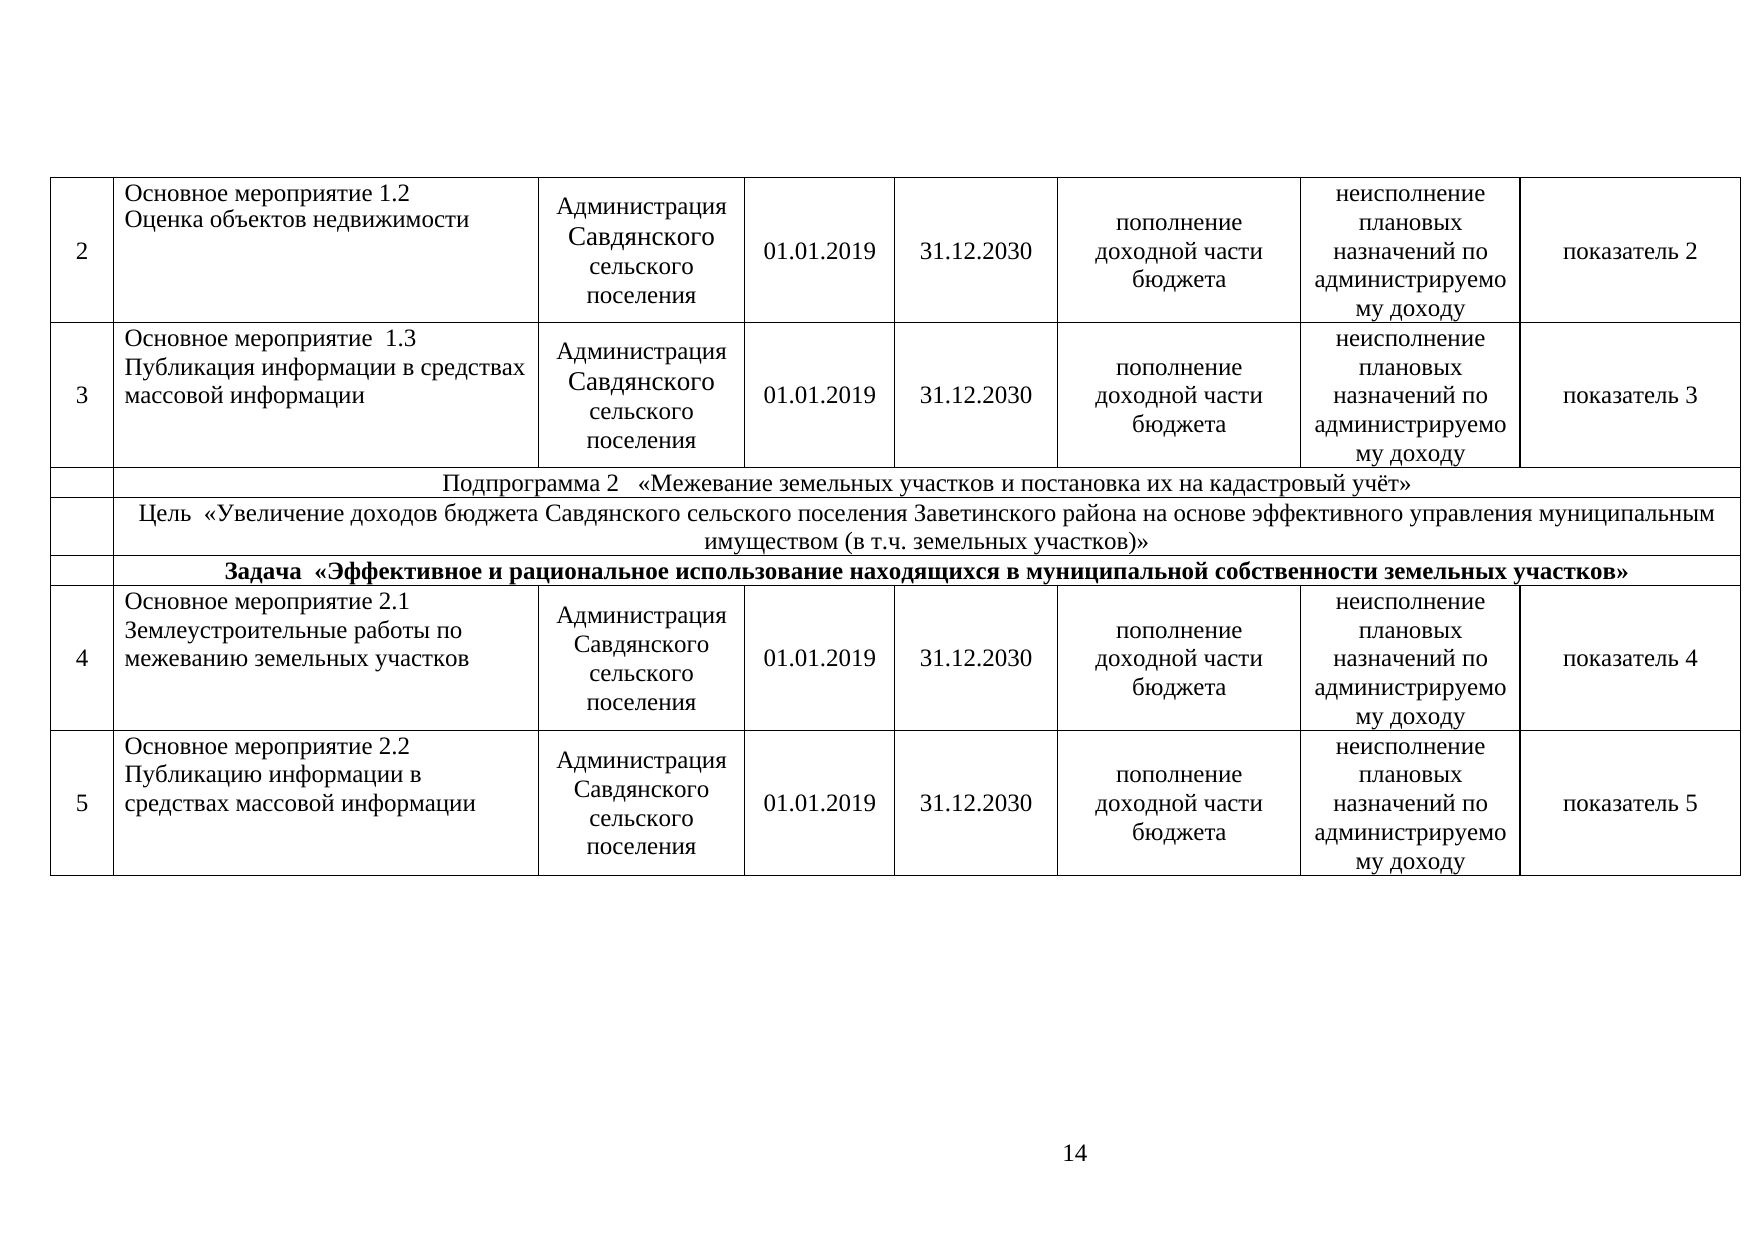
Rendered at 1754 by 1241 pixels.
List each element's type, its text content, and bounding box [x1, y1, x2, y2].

table_cell Основное мероприятие 1.3 Публикация информации в средствах массовой информации [114, 323, 538, 467]
table_cell Подпрограмма 2 «Межевание земельных участков и постановка их на кадастровый учёт» [114, 468, 1740, 497]
table_cell показатель 5 [1521, 731, 1740, 874]
table_cell 2 [51, 178, 113, 322]
table_cell пополнение доходной части бюджета [1058, 178, 1300, 322]
table_cell Основное мероприятие 1.2 Оценка объектов недвижимости [114, 178, 538, 322]
table_cell пополнение доходной части бюджета [1058, 586, 1300, 730]
table_cell Задача «Эффективное и рациональное использование находящихся в муниципальной собственности земельных участков» [114, 556, 1740, 585]
table_cell [51, 556, 113, 585]
table_cell 31.12.2030 [895, 178, 1057, 322]
table_cell 01.01.2019 [745, 586, 894, 730]
table_cell 3 [51, 323, 113, 467]
table_cell 4 [51, 586, 113, 730]
table_cell Цель «Увеличение доходов бюджета Савдянского сельского поселения Заветинского района на основе эффективного управления муниципальным имуществом (в т.ч. земельных участков)» [114, 498, 1740, 555]
table_cell 01.01.2019 [745, 323, 894, 467]
table_cell [51, 468, 113, 497]
table_cell показатель 3 [1521, 323, 1740, 467]
table_cell 01.01.2019 [745, 731, 894, 874]
table_cell 01.01.2019 [745, 178, 894, 322]
table_cell Основное мероприятие 2.1 Землеустроительные работы по межеванию земельных участков [114, 586, 538, 730]
table_cell неисполнение плановых назначений по администрируемому доходу [1301, 178, 1519, 322]
table_cell показатель 4 [1521, 586, 1740, 730]
table_cell Администрация Савдянского сельского поселения [539, 586, 744, 730]
table_cell Администрация Савдянского сельского поселения [539, 178, 744, 322]
table_cell пополнение доходной части бюджета [1058, 731, 1300, 874]
table_cell 31.12.2030 [895, 586, 1057, 730]
table_cell пополнение доходной части бюджета [1058, 323, 1300, 467]
table_cell [51, 498, 113, 555]
table_cell 5 [51, 731, 113, 874]
table_cell неисполнение плановых назначений по администрируемому доходу [1301, 323, 1519, 467]
table_cell показатель 2 [1521, 178, 1740, 322]
table_cell неисполнение плановых назначений по администрируемому доходу [1301, 586, 1519, 730]
table_cell Основное мероприятие 2.2 Публикацию информации в средствах массовой информации [114, 731, 538, 874]
table_cell Администрация Савдянского сельского поселения [539, 731, 744, 874]
table_cell неисполнение плановых назначений по администрируемому доходу [1301, 731, 1519, 874]
table_cell 31.12.2030 [895, 731, 1057, 874]
table_cell 31.12.2030 [895, 323, 1057, 467]
table_cell Администрация Савдянского сельского поселения [539, 323, 744, 467]
